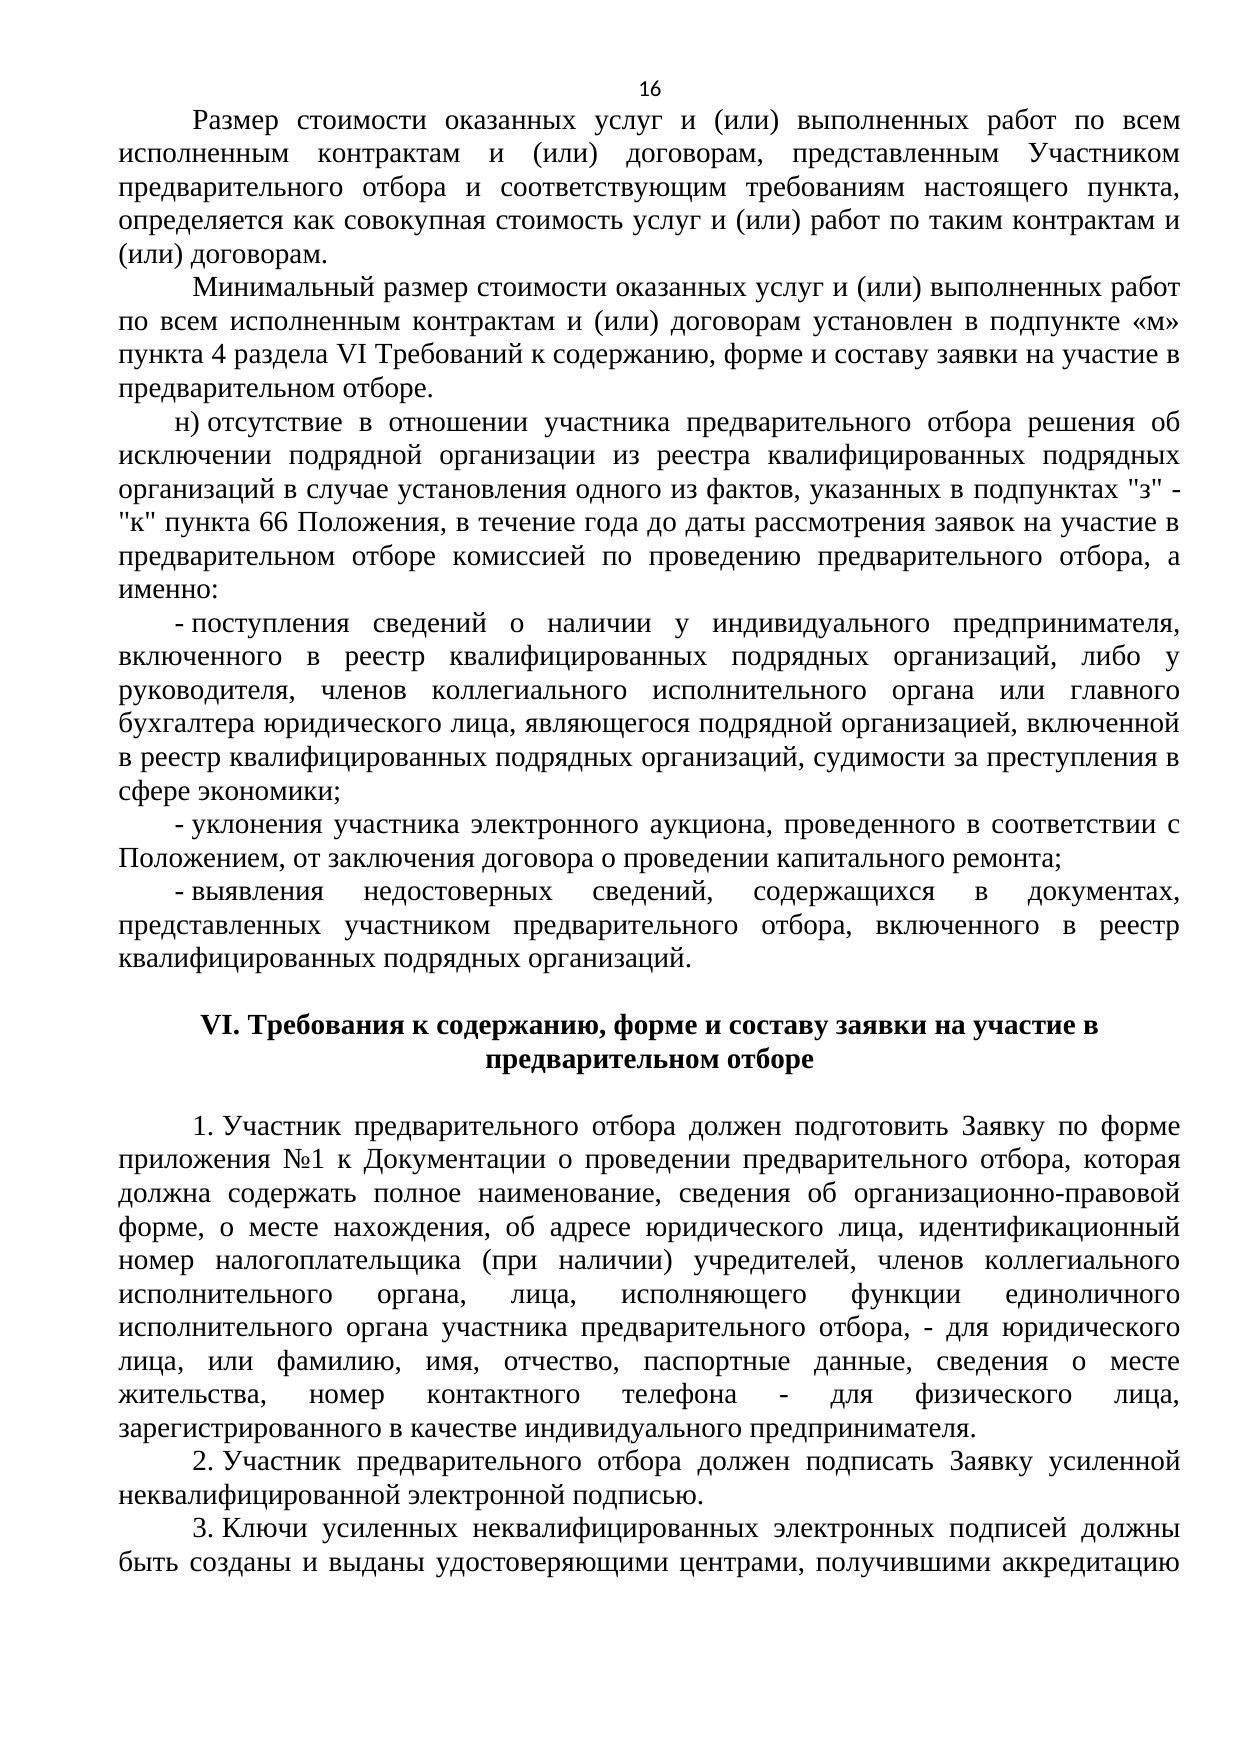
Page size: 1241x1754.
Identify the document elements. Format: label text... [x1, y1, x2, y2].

text н) отсутствие в отношении участника предварительного отбора решения об исключении подрядной организации из реестра квалифицированных подрядных организаций в случае установления одного из фактов, указанных в подпунктах "з" - "к" пункта 66 Положения, в течение года до даты рассмотрения заявок на участие в предварительном отборе комиссией по проведению предварительного отбора, а именно: [118, 404, 1181, 605]
list Участник предварительного отбора должен подготовить Заявку по форме приложения №1 к Документации о проведении предварительного отбора, которая должна содержать полное наименование, сведения об организационно-правовой форме, о месте нахождения, об адресе юридического лица, идентификационный номер налогоплательщика (при наличии) учредителей, членов коллегиального исполнительного органа, лица, исполняющего функции единоличного исполнительного органа участника предварительного отбора, - для юридического лица, или фамилию, имя, отчество, паспортные данные, сведения о месте жительства, номер контактного телефона - для физического лица, зарегистрированного в качестве индивидуального предпринимателя. [118, 1108, 1181, 1443]
list VI. Требования к содержанию, форме и составу заявки на участие в предварительном отборе [118, 1007, 1181, 1074]
text - выявления недостоверных сведений, содержащихся в документах, представленных участником предварительного отбора, включенного в реестр квалифицированных подрядных организаций. [118, 873, 1181, 974]
text - поступления сведений о наличии у индивидуального предпринимателя, включенного в реестр квалифицированных подрядных организаций, либо у руководителя, членов коллегиального исполнительного органа или главного бухгалтера юридического лица, являющегося подрядной организацией, включенной в реестр квалифицированных подрядных организаций, судимости за преступления в сфере экономики; [118, 605, 1181, 806]
text Минимальный размер стоимости оказанных услуг и (или) выполненных работ по всем исполненным контрактам и (или) договорам установлен в подпункте «м» пункта 4 раздела VI Требований к содержанию, форме и составу заявки на участие в предварительном отборе. [118, 269, 1181, 404]
text - уклонения участника электронного аукциона, проведенного в соответствии с Положением, от заключения договора о проведении капитального ремонта; [118, 806, 1181, 873]
text Размер стоимости оказанных услуг и (или) выполненных работ по всем исполненным контрактам и (или) договорам, представленным Участником предварительного отбора и соответствующим требованиям настоящего пункта, определяется как совокупная стоимость услуг и (или) работ по таким контрактам и (или) договорам. [118, 102, 1181, 269]
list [118, 1511, 1181, 1578]
list Участник предварительного отбора должен подписать Заявку усиленной неквалифицированной электронной подписью. [118, 1443, 1181, 1511]
